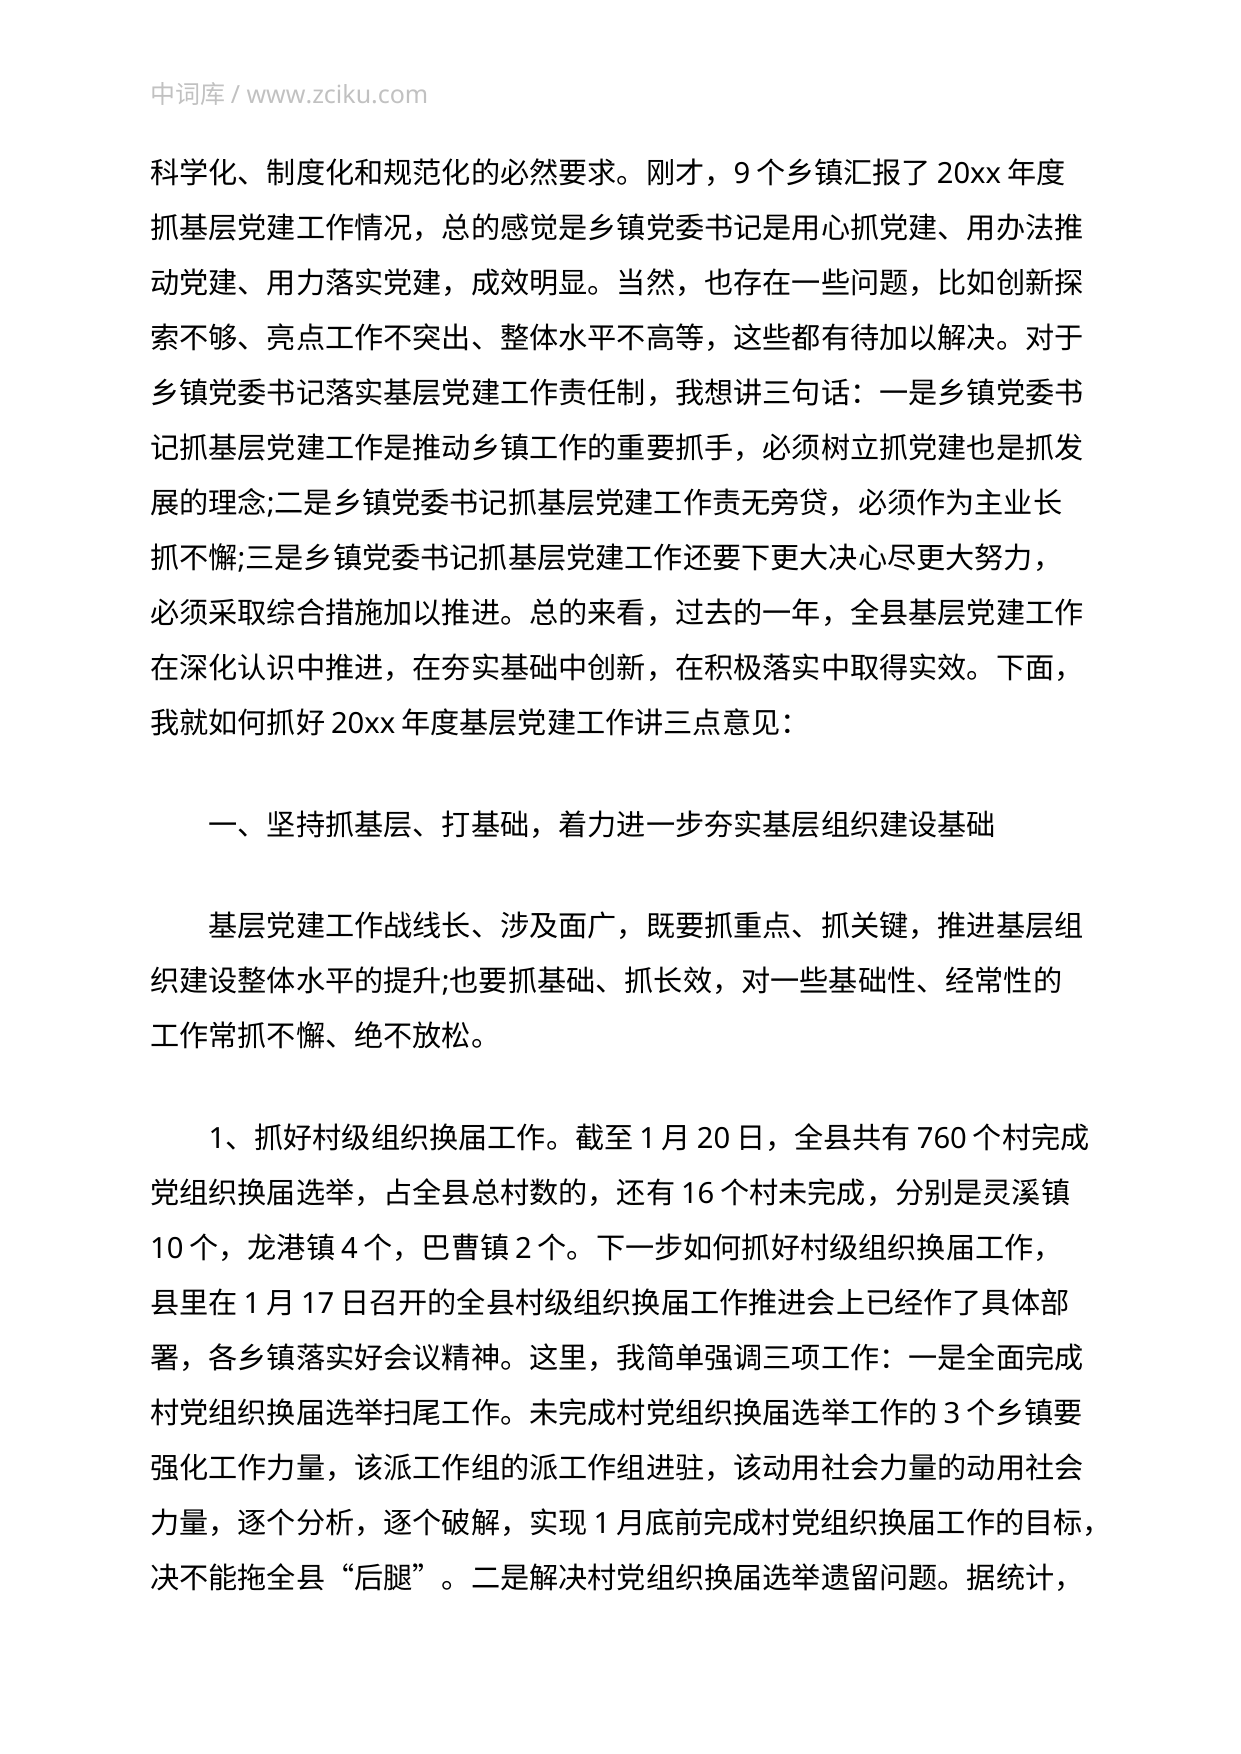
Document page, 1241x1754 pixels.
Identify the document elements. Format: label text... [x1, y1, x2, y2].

text 一、坚持抓基层、打基础，着力进一步夯实基层组织建设基础 [150, 801, 1090, 843]
text 基层党建工作战线长、涉及面广，既要抓重点、抓关键，推进基层组织建设整体水平的提升;也要抓基础、抓长效，对一些基础性、经常性的工作常抓不懈、绝不放松。 [150, 903, 1090, 1055]
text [150, 1115, 1090, 1597]
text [150, 150, 1090, 742]
